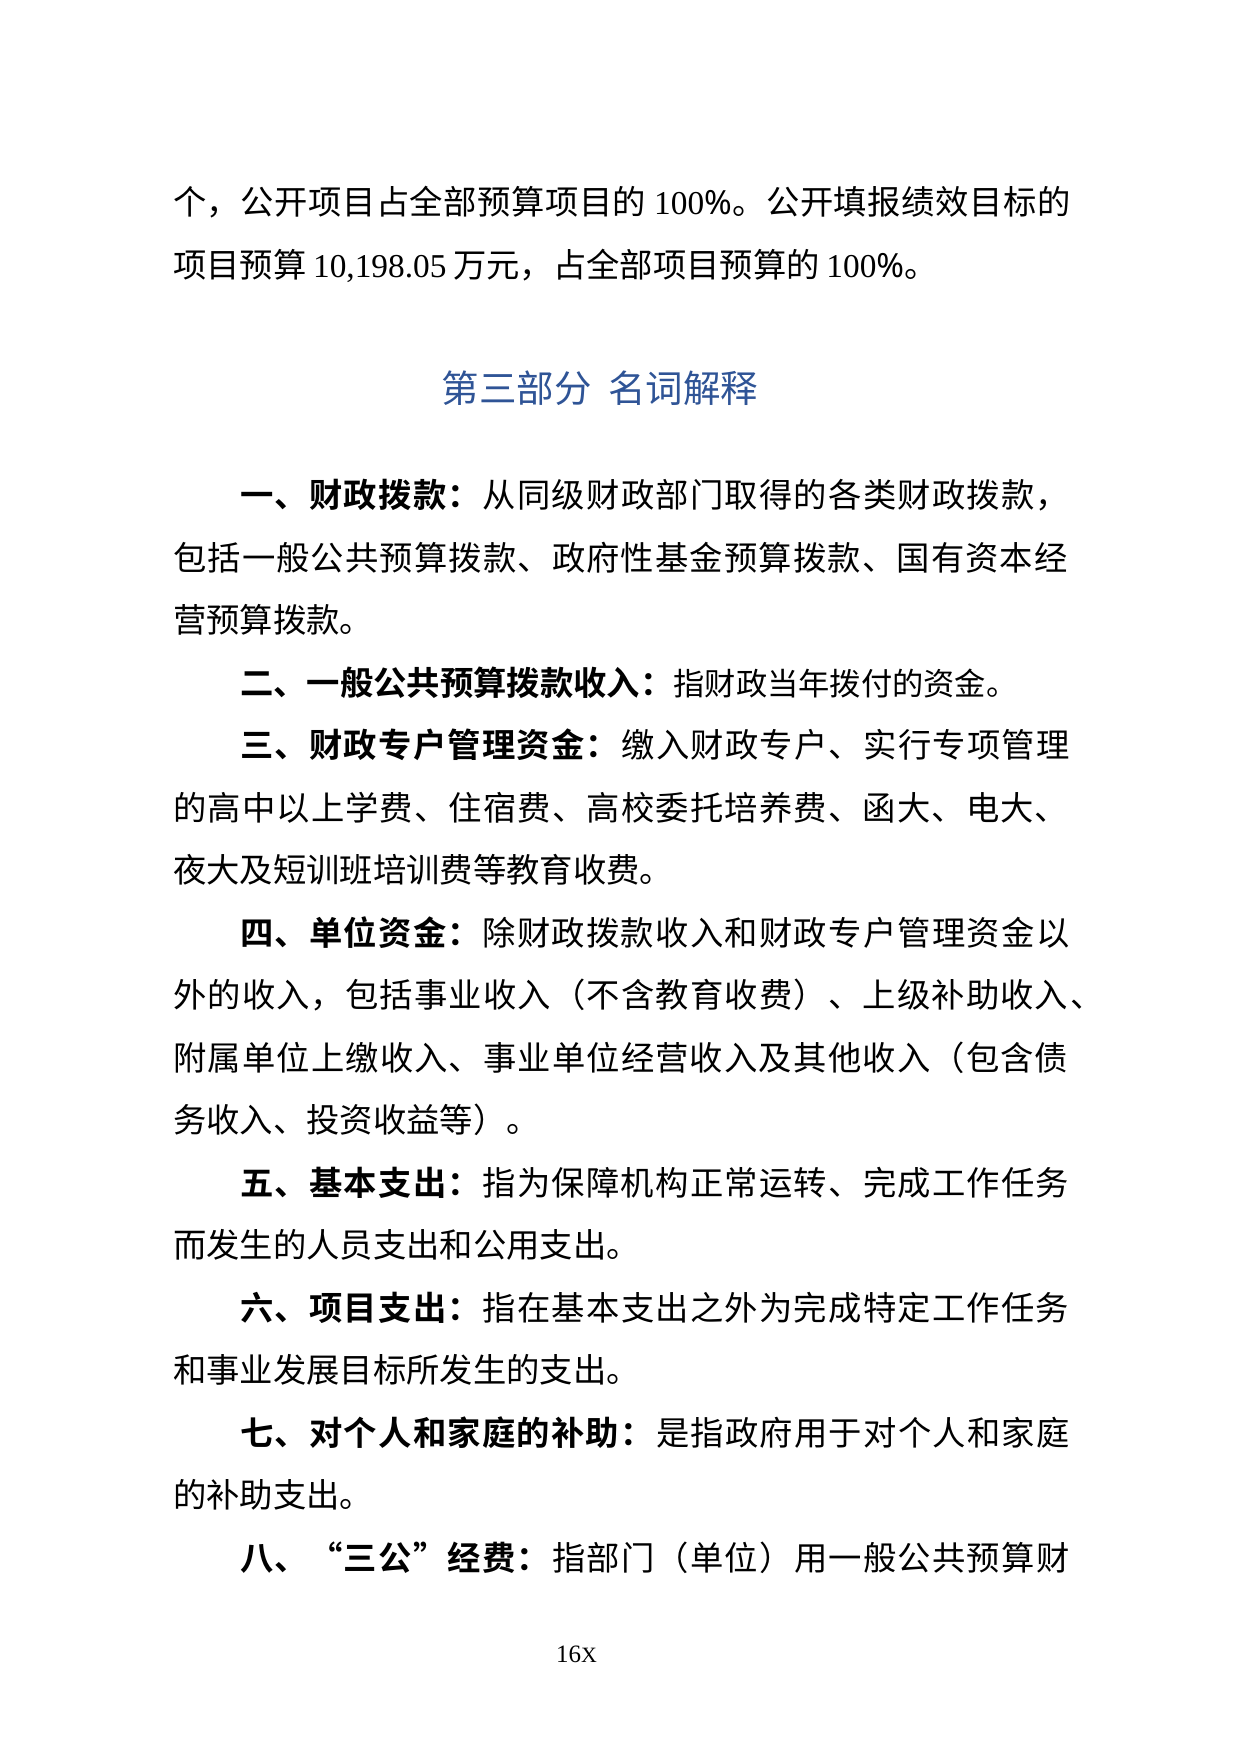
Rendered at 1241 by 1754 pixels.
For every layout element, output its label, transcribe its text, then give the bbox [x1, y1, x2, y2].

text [173, 164, 1070, 289]
text 六、项目支出：指在基本支出之外为完成特定工作任务和事业发展目标所发生的支出。 [173, 1270, 1070, 1395]
text 一、财政拨款：从同级财政部门取得的各类财政拨款，包括一般公共预算拨款、政府性基金预算拨款、国有资本经营预算拨款。 [173, 458, 1070, 645]
text 四、单位资金：除财政拨款收入和财政专户管理资金以外的收入，包括事业收入（不含教育收费）、上级补助收入、附属单位上缴收入、事业单位经营收入及其他收入（包含债务收入、投资收益等）。 [173, 895, 1070, 1145]
text 五、基本支出：指为保障机构正常运转、完成工作任务而发生的人员支出和公用支出。 [173, 1145, 1070, 1270]
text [173, 1520, 1070, 1583]
text 七、对个人和家庭的补助：是指政府用于对个人和家庭的补助支出。 [173, 1395, 1070, 1520]
text 二、一般公共预算拨款收入：指财政当年拨付的资金。 [173, 645, 1070, 708]
text 三、财政专户管理资金：缴入财政专户、实行专项管理的高中以上学费、住宿费、高校委托培养费、函大、电大、夜大及短训班培训费等教育收费。 [173, 708, 1070, 895]
subtitle 第三部分 名词解释 [129, 352, 1070, 414]
